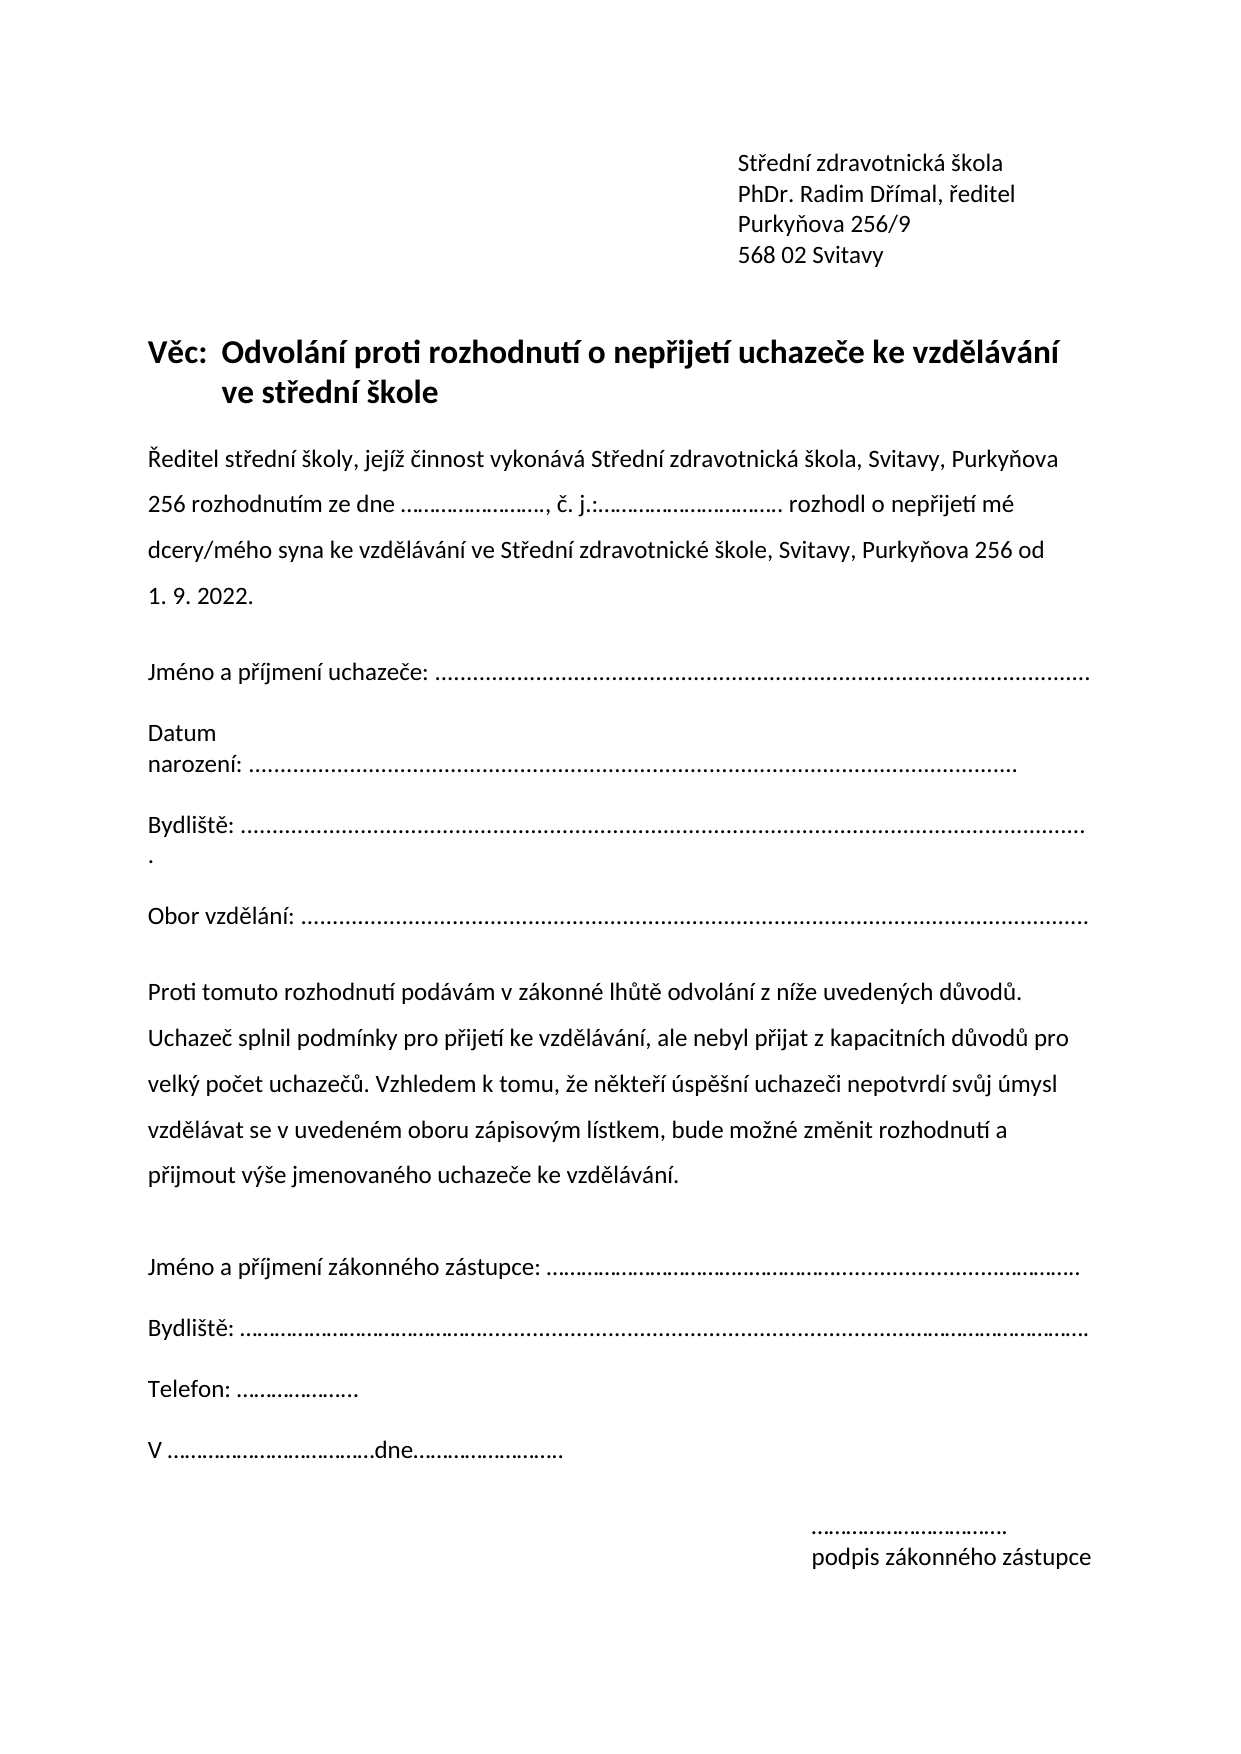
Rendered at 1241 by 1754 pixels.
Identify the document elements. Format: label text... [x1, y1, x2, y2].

text Uchazeč splnil podmínky pro přijetí ke vzdělávání, ale nebyl přijat z kapacitních důvodů pro velký počet uchazečů. Vzhledem k tomu, že někteří úspěšní uchazeči nepotvrdí svůj úmysl vzdělávat se v uvedeném oboru zápisovým lístkem, bude možné změnit rozhodnutí a přijmout výše jmenovaného uchazeče ke vzdělávání. [148, 1022, 1093, 1190]
text Obor vzdělání: ............................................................................................................................. [148, 900, 1093, 931]
text ……………………………. podpis zákonného zástupce [148, 1510, 1093, 1571]
text Ředitel střední školy, jejíž činnost vykonává Střední zdravotnická škola, Svitavy, Purkyňova 256 rozhodnutím ze dne ……………………., č. j.:………………………….. rozhodl o nepřijetí mé dcery/mého syna ke vzdělávání ve Střední zdravotnické škole, Svitavy, Purkyňova 256 od 1. 9. 2022. [148, 443, 1093, 610]
text Purkyňova 256/9 [664, 209, 1093, 239]
text 568 02 Svitavy [664, 239, 1093, 270]
text Jméno a příjmení zákonného zástupce: ……………………………..……………..........................………….. [148, 1251, 1093, 1281]
text Telefon: ………………... [148, 1373, 1093, 1403]
text Datum narození: .......................................................................................................................... [148, 717, 1093, 778]
text Věc: Odvolání proti rozhodnutí o nepřijetí uchazeče ke vzdělávání [148, 331, 1093, 371]
text Proti tomuto rozhodnutí podávám v zákonné lhůtě odvolání z níže uvedených důvodů. [148, 977, 1093, 1007]
text V ………………………………dne…………………….. [148, 1434, 1093, 1464]
text Bydliště: ……………………………………....................................................................…………………………. [148, 1312, 1093, 1342]
text ve střední škole [148, 371, 1093, 412]
text Bydliště: ....................................................................................................................................... [148, 809, 1093, 870]
text PhDr. Radim Dřímal, ředitel [664, 178, 1093, 209]
text Jméno a příjmení uchazeče: ........................................................................................................ [148, 656, 1093, 687]
text Střední zdravotnická škola [664, 148, 1093, 178]
